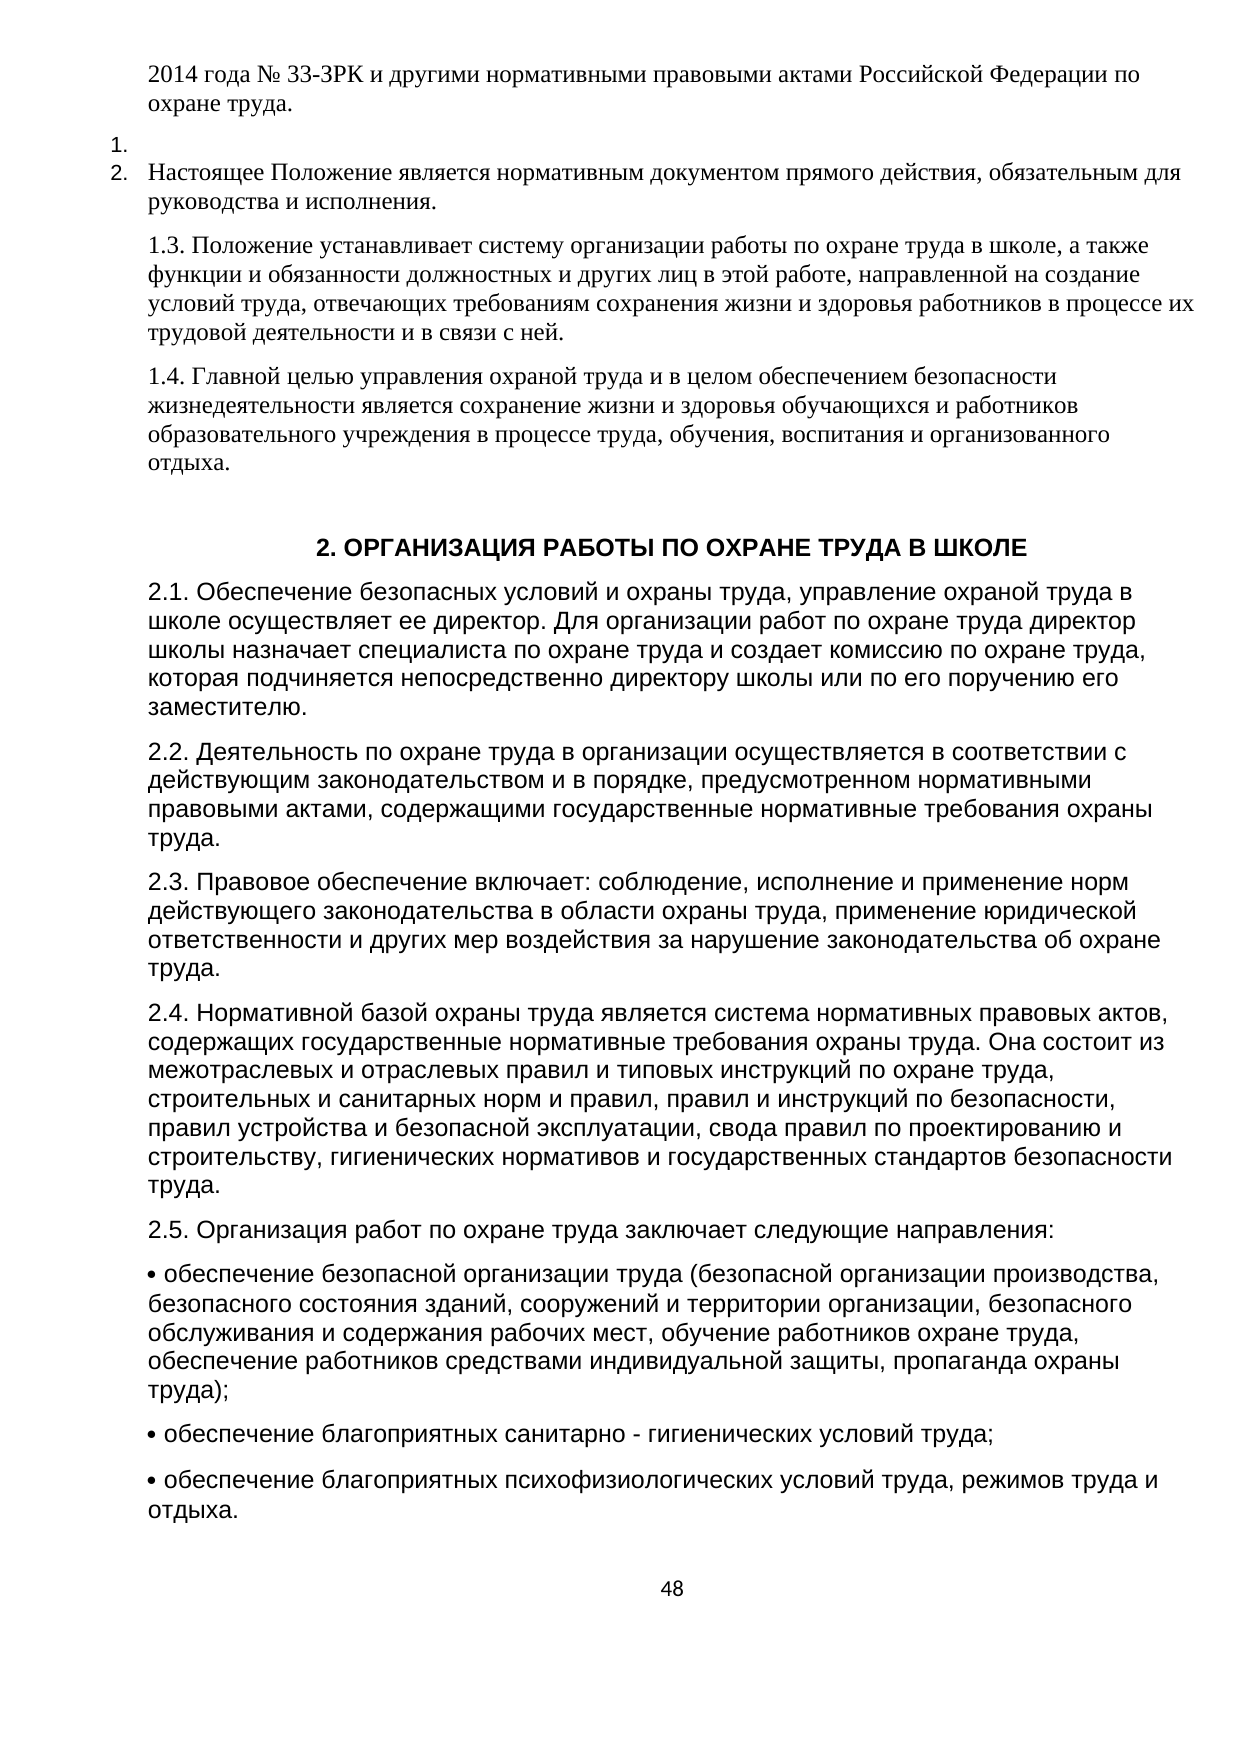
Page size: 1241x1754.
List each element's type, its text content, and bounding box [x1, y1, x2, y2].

list Настоящее Положение является нормативным документом прямого действия, обязательным для руководства и исполнения. [110, 157, 1196, 215]
text ​ обеспечение благоприятных санитарно - гигиенических условий труда; [148, 1419, 1196, 1449]
text 2.1. Обеспечение безопасных условий и охраны труда, управление охраной труда в школе осуществляет ее директор. Для организации работ по охране труда директор школы назначает специалиста по охране труда и создает комиссию по охране труда, которая подчиняется непосредственно директору школы или по его поручению его заместителю. [148, 577, 1196, 721]
text 2.3. Правовое обеспечение включает: соблюдение, исполнение и применение норм действующего законодательства в области охраны труда, применение юридической ответственности и других мер воздействия за нарушение законодательства об охране труда. [148, 867, 1196, 982]
text 2.2. Деятельность по охране труда в организации осуществляется в соответствии с действующим законодательством и в порядке, предусмотренном нормативными правовыми актами, содержащими государственные нормативные требования охраны труда. [148, 736, 1196, 851]
text 1.4. Главной целью управления охраной труда и в целом обеспечением безопасности жизнедеятельности является сохранение жизни и здоровья обучающихся и работников образовательного учреждения в процессе труда, обучения, воспитания и организованного отдыха. [148, 361, 1196, 476]
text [148, 59, 1196, 117]
text ​ обеспечение благоприятных психофизиологических условий труда, режимов труда и отдыха. [148, 1465, 1196, 1523]
text ​ обеспечение безопасной организации труда (безопасной организации производства, безопасного состояния зданий, сооружений и территории организации, безопасного обслуживания и содержания рабочих мест, обучение работников охране труда, обеспечение работников средствами индивидуальной защиты, пропаганда охраны труда); [148, 1259, 1196, 1404]
text 2. ОРГАНИЗАЦИЯ РАБОТЫ ПО ОХРАНЕ ТРУДА В ШКОЛЕ [148, 533, 1196, 561]
text 1.3. Положение устанавливает систему организации работы по охране труда в школе, а также функции и обязанности должностных и других лиц в этой работе, направленной на создание условий труда, отвечающих требованиям сохранения жизни и здоровья работников в процессе их трудовой деятельности и в связи с ней. [148, 231, 1196, 346]
text 2.4. Нормативной базой охраны труда является система нормативных правовых актов, содержащих государственные нормативные требования охраны труда. Она состоит из межотраслевых и отраслевых правил и типовых инструкций по охране труда, строительных и санитарных норм и правил, правил и инструкций по безопасности, правил устройства и безопасной эксплуатации, свода правил по проектированию и строительству, гигиенических нормативов и государственных стандартов безопасности труда. [148, 998, 1196, 1199]
text 2.5. Организация работ по охране труда заключает следующие направления: [148, 1214, 1196, 1243]
